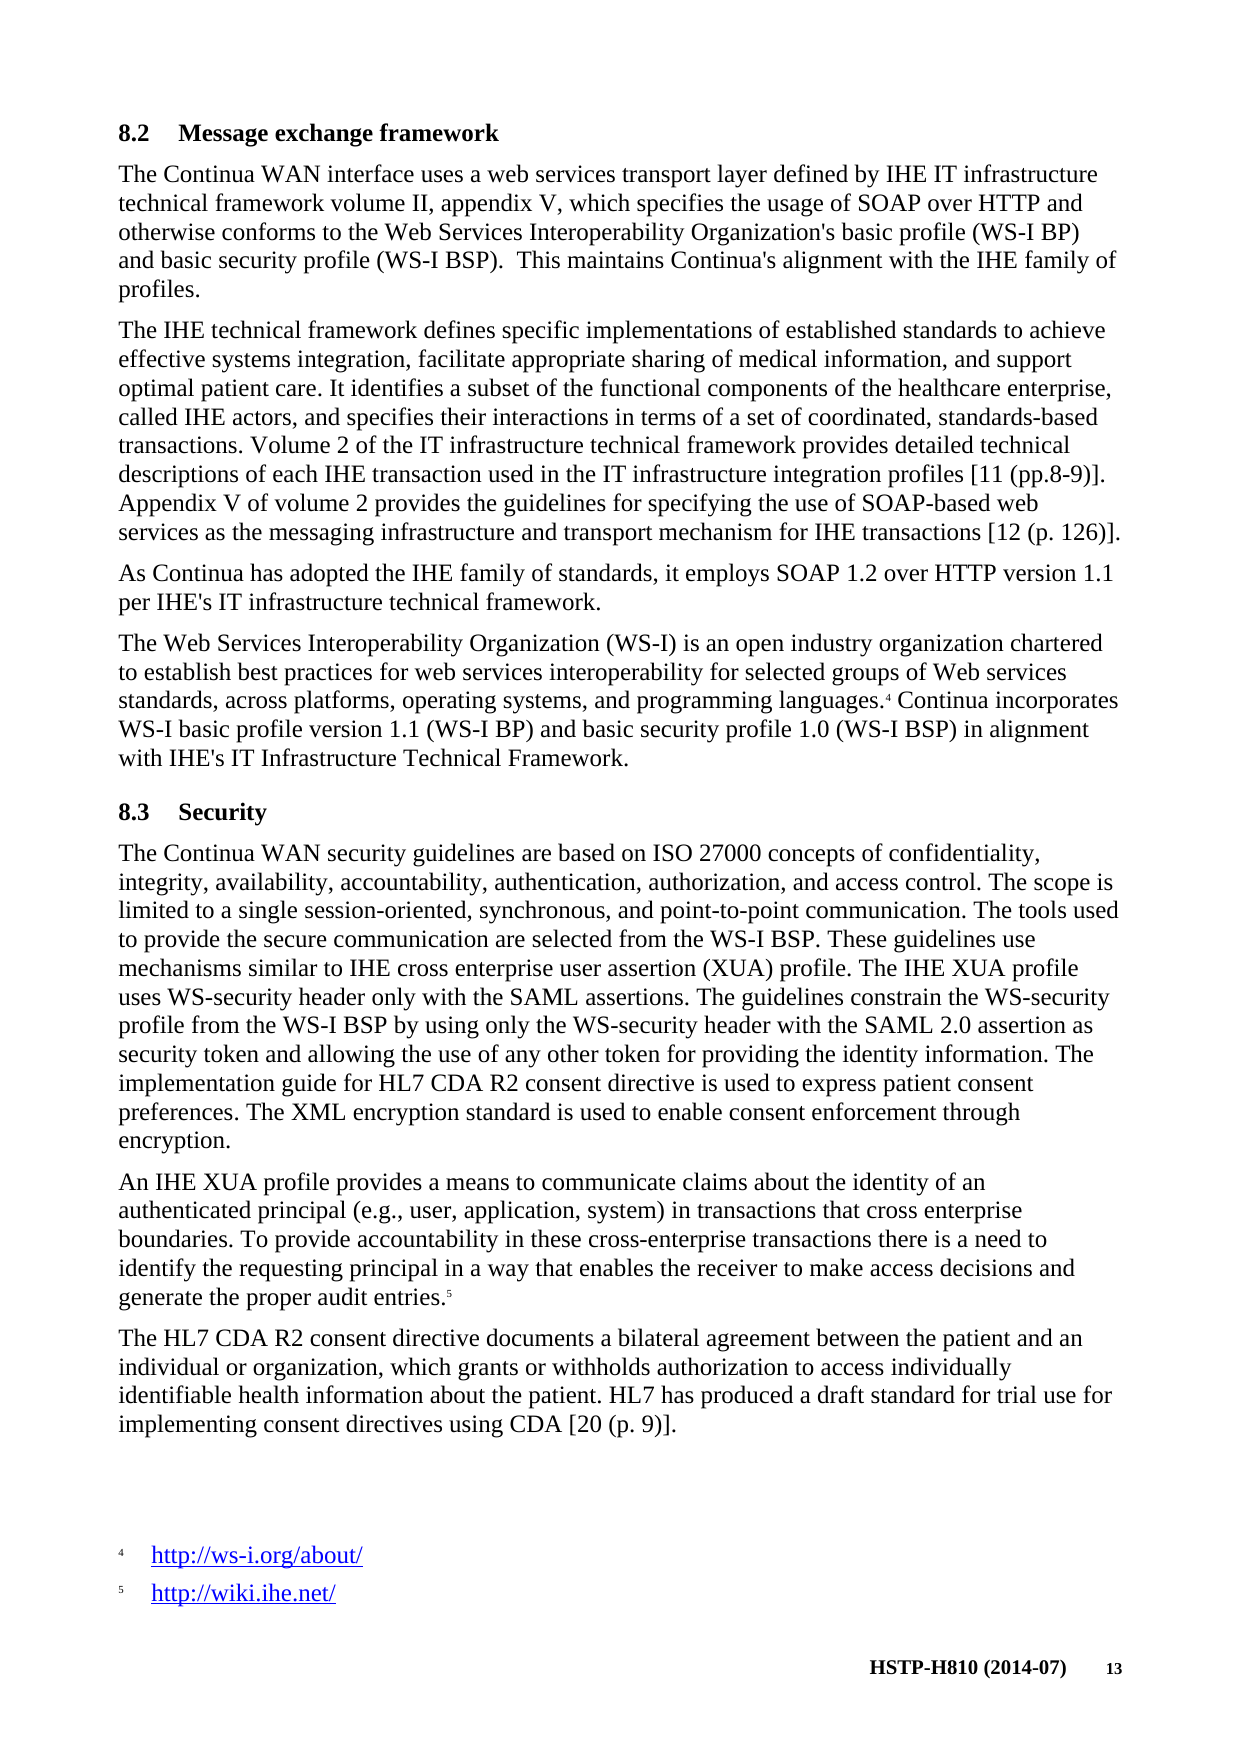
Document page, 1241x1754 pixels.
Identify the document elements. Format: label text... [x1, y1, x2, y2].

text An IHE XUA profile provides a means to communicate claims about the identity of an authenticated principal (e.g., user, application, system) in transactions that cross enterprise boundaries. To provide accountability in these cross-enterprise transactions there is a need to identify the requesting principal in a way that enables the receiver to make access decisions and generate the proper audit entries. [118, 1167, 1122, 1311]
subtitle Message exchange framework [118, 118, 1122, 147]
subtitle Security [118, 797, 1122, 826]
text The Web Services Interoperability Organization (WS-I) is an open industry organization chartered to establish best practices for web services interoperability for selected groups of Web services standards, across platforms, operating systems, and programming languages. Continua incorporates WS-I basic profile version 1.1 (WS-I BP) and basic security profile 1.0 (WS-I BSP) in alignment with IHE's IT Infrastructure Technical Framework. [118, 628, 1122, 772]
text The IHE technical framework defines specific implementations of established standards to achieve effective systems integration, facilitate appropriate sharing of medical information, and support optimal patient care. It identifies a subset of the functional components of the healthcare enterprise, called IHE actors, and specifies their interactions in terms of a set of coordinated, standards-based transactions. Volume 2 of the IT infrastructure technical framework provides detailed technical descriptions of each IHE transaction used in the IT infrastructure integration profiles [11 (pp.8-9)]. Appendix V of volume 2 provides the guidelines for specifying the use of SOAP-based web services as the messaging infrastructure and transport mechanism for IHE transactions [12 (p. 126)]. [118, 316, 1122, 546]
text The HL7 CDA R2 consent directive documents a bilateral agreement between the patient and an individual or organization, which grants or withholds authorization to access individually identifiable health information about the patient. HL7 has produced a draft standard for trial use for implementing consent directives using CDA [20 (p. 9)]. [118, 1323, 1122, 1438]
text The Continua WAN security guidelines are based on ISO 27000 concepts of confidentiality, integrity, availability, accountability, authentication, authorization, and access control. The scope is limited to a single session-oriented, synchronous, and point-to-point communication. The tools used to provide the secure communication are selected from the WS-I BSP. These guidelines use mechanisms similar to IHE cross enterprise user assertion (XUA) profile. The IHE XUA profile uses WS-security header only with the SAML assertions. The guidelines constrain the WS-security profile from the WS-I BSP by using only the WS-security header with the SAML 2.0 assertion as security token and allowing the use of any other token for providing the identity information. The implementation guide for HL7 CDA R2 consent directive is used to express patient consent preferences. The XML encryption standard is used to enable consent enforcement through encryption. [118, 838, 1122, 1154]
text As Continua has adopted the IHE family of standards, it employs SOAP 1.2 over HTTP version 1.1 per IHE's IT infrastructure technical framework. [118, 558, 1122, 616]
text The Continua WAN interface uses a web services transport layer defined by IHE IT infrastructure technical framework volume II, appendix V, which specifies the usage of SOAP over HTTP and otherwise conforms to the Web Services Interoperability Organization's basic profile (WS-I BP) and basic security profile (WS-I BSP). This maintains Continua's alignment with the IHE family of profiles. [118, 159, 1122, 303]
